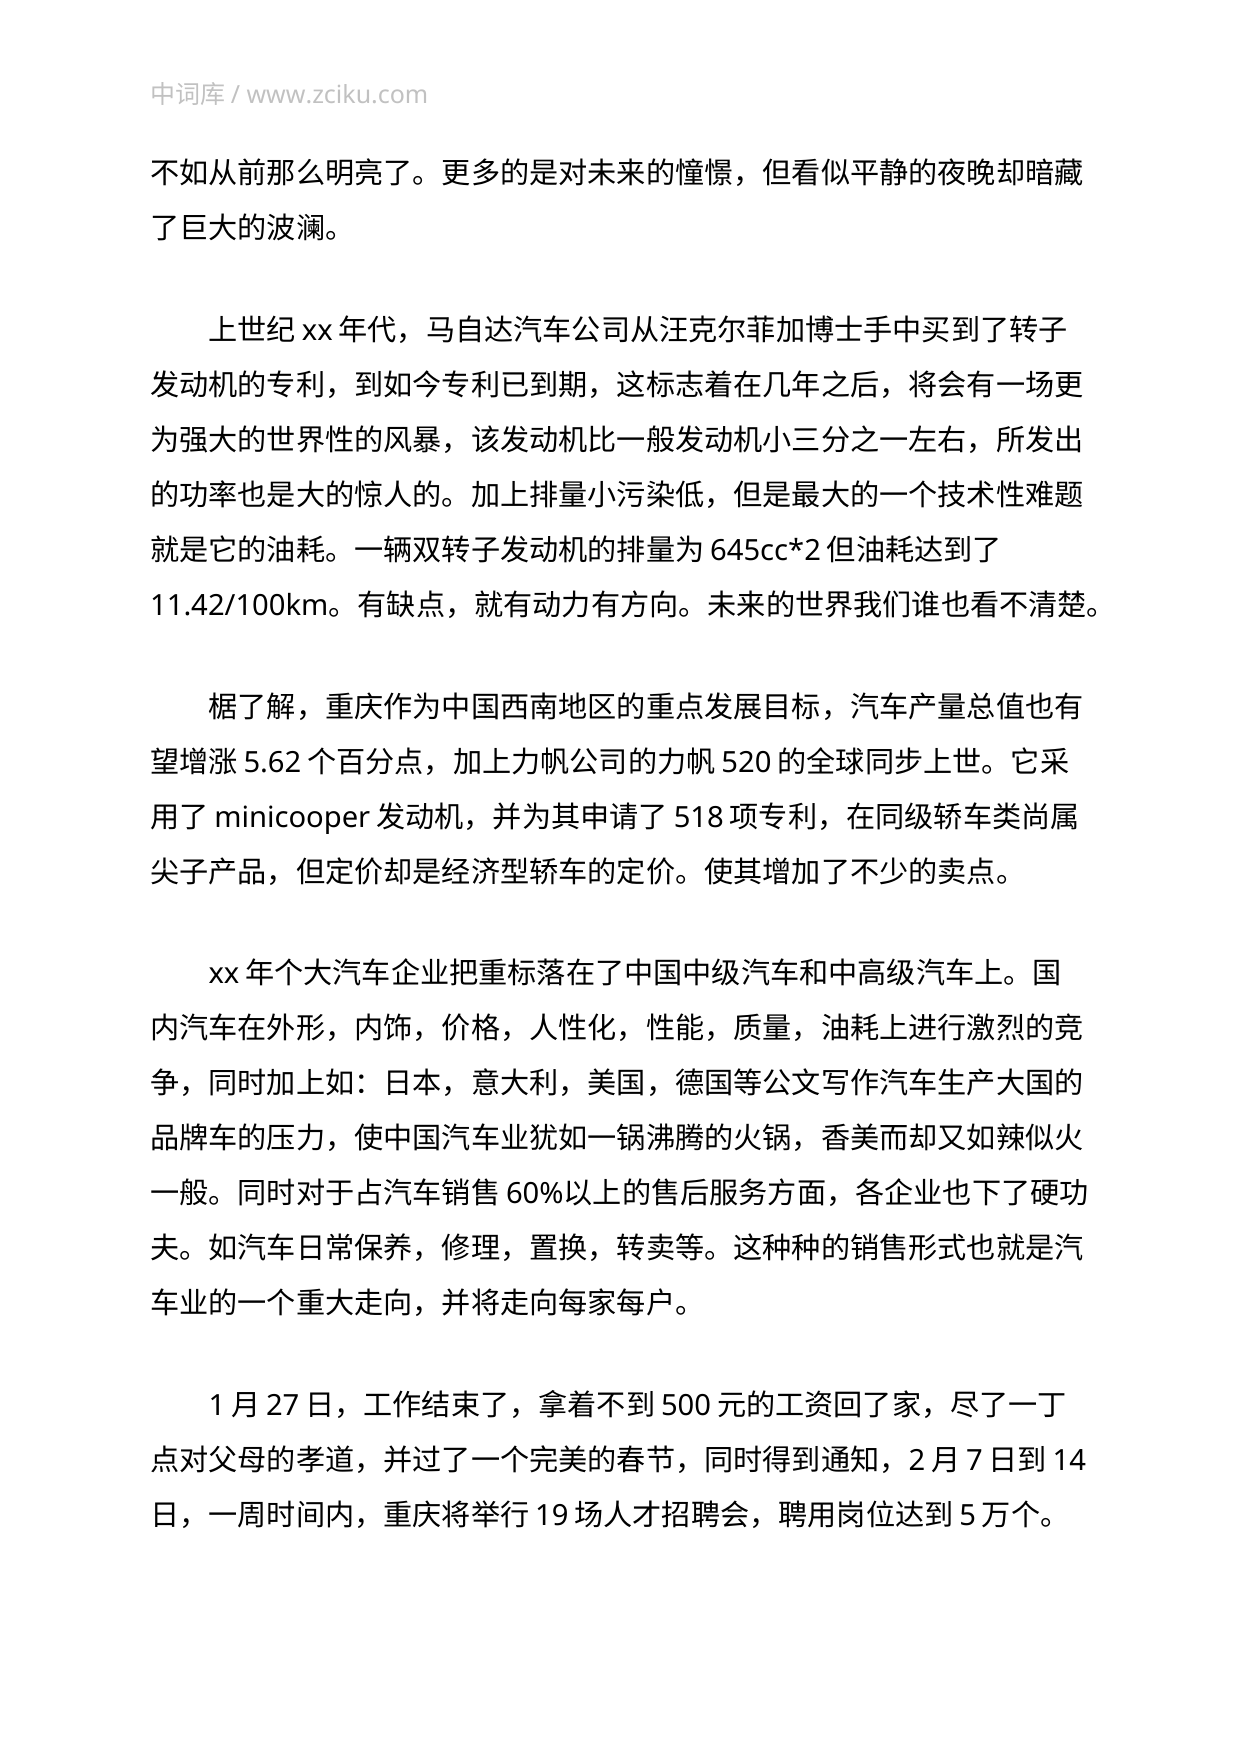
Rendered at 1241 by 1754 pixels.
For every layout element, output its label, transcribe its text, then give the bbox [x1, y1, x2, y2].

text 1月27日，工作结束了，拿着不到500元的工资回了家，尽了一丁点对父母的孝道，并过了一个完美的春节，同时得到通知，2月7日到14日，一周时间内，重庆将举行19场人才招聘会，聘用岗位达到5万个。 [150, 1381, 1090, 1534]
text 上世纪xx年代，马自达汽车公司从汪克尔菲加博士手中买到了转子发动机的专利，到如今专利已到期，这标志着在几年之后，将会有一场更为强大的世界性的风暴，该发动机比一般发动机小三分之一左右，所发出的功率也是大的惊人的。加上排量小污染低，但是最大的一个技术性难题就是它的油耗。一辆双转子发动机的排量为645cc*2但油耗达到了11.42/100km。有缺点，就有动力有方向。未来的世界我们谁也看不清楚。 [150, 307, 1090, 624]
text xx年个大汽车企业把重标落在了中国中级汽车和中高级汽车上。国内汽车在外形，内饰，价格，人性化，性能，质量，油耗上进行激烈的竞争，同时加上如：日本，意大利，美国，德国等公文写作汽车生产大国的品牌车的压力，使中国汽车业犹如一锅沸腾的火锅，香美而却又如辣似火一般。同时对于占汽车销售60%以上的售后服务方面，各企业也下了硬功夫。如汽车日常保养，修理，置换，转卖等。这种种的销售形式也就是汽车业的一个重大走向，并将走向每家每户。 [150, 950, 1090, 1322]
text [150, 150, 1090, 247]
text 椐了解，重庆作为中国西南地区的重点发展目标，汽车产量总值也有望增涨5.62个百分点，加上力帆公司的力帆520的全球同步上世。它采用了minicooper发动机，并为其申请了518项专利，在同级轿车类尚属尖子产品，但定价却是经济型轿车的定价。使其增加了不少的卖点。 [150, 683, 1090, 891]
